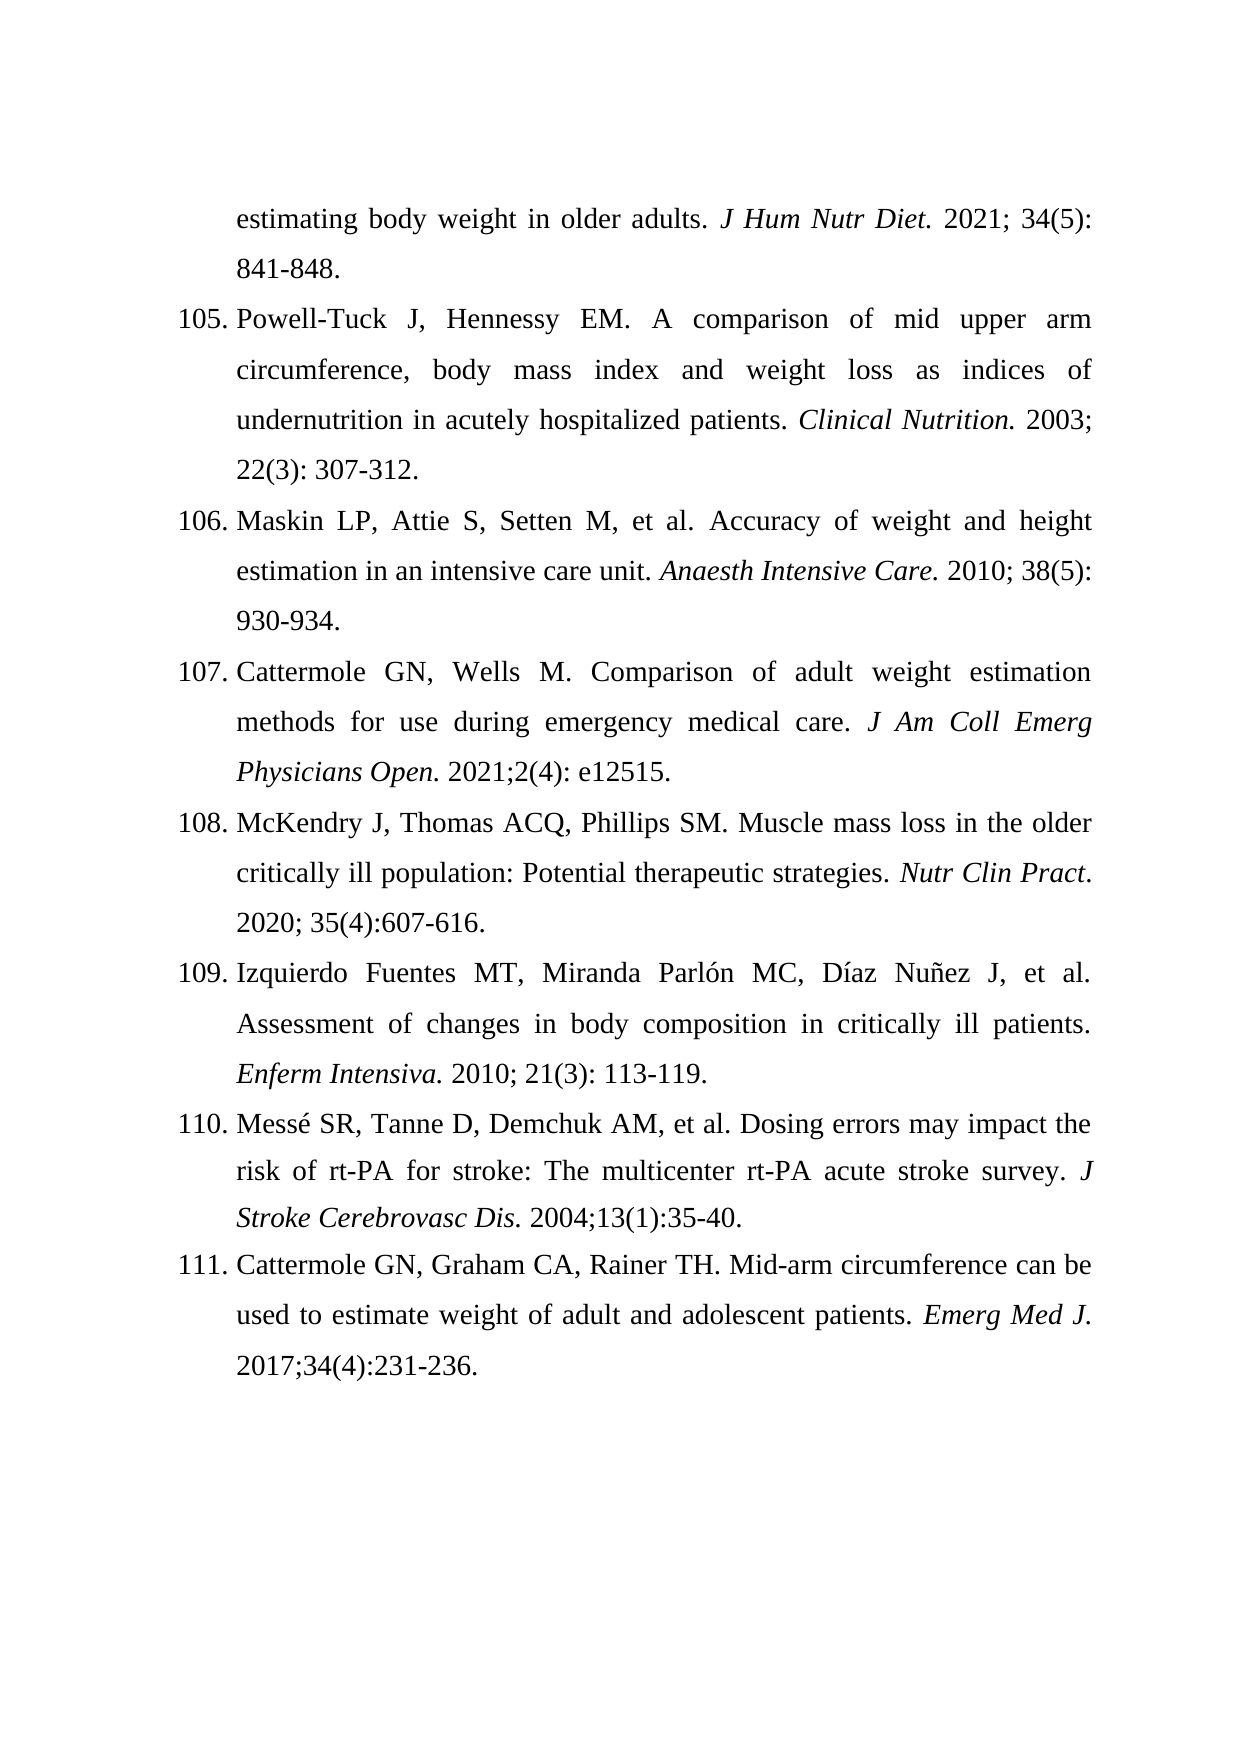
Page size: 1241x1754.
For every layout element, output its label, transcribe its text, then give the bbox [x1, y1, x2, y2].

list Izquierdo Fuentes MT, Miranda Parlón MC, Díaz Nuñez J, et al. Assessment of changes in body composition in critically ill patients. Enferm Intensiva. 2010; 21(3): 113-119. [177, 956, 1092, 1090]
list McKendry J, Thomas ACQ, Phillips SM. Muscle mass loss in the older critically ill population: Potential therapeutic strategies. Nutr Clin Pract. 2020; 35(4):607-616. [177, 805, 1092, 939]
list Cattermole GN, Wells M. Comparison of adult weight estimation methods for use during emergency medical care. J Am Coll Emerg Physicians Open. 2021;2(4): e12515. [177, 654, 1092, 788]
list Maskin LP, Attie S, Setten M, et al. Accuracy of weight and height estimation in an intensive care unit. Anaesth Intensive Care. 2010; 38(5): 930-934. [177, 503, 1092, 637]
list Cattermole GN, Graham CA, Rainer TH. Mid-arm circumference can be used to estimate weight of adult and adolescent patients. Emerg Med J. 2017;34(4):231-236. [177, 1247, 1092, 1381]
list Powell-Tuck J, Hennessy EM. A comparison of mid upper arm circumference, body mass index and weight loss as indices of undernutrition in acutely hospitalized patients. Clinical Nutrition. 2003; 22(3): 307-312. [177, 302, 1092, 486]
list Messé SR, Tanne D, Demchuk AM, et al. Dosing errors may impact the risk of rt-PA for stroke: The multicenter rt-PA acute stroke survey. J Stroke Cerebrovasc Dis. 2004;13(1):35-40. [177, 1107, 1092, 1234]
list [177, 201, 1092, 285]
